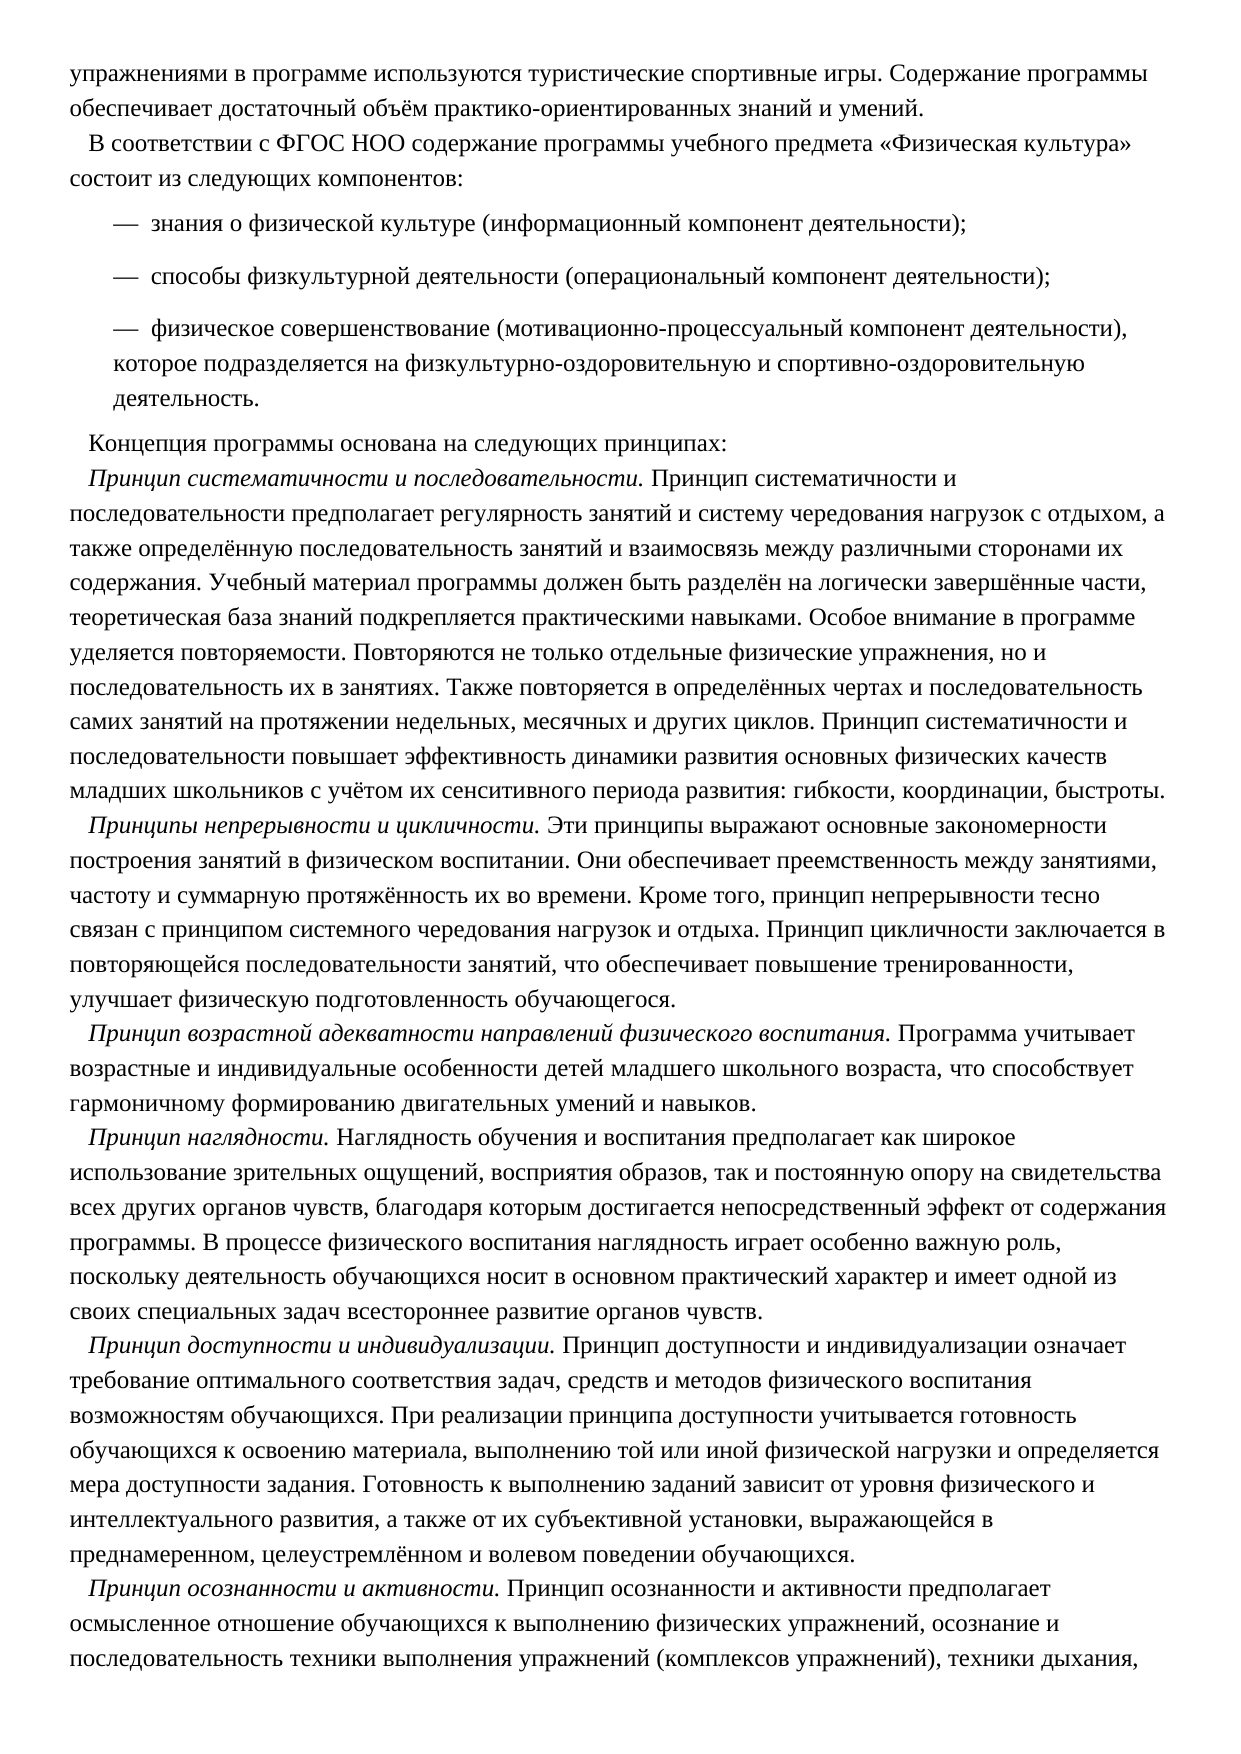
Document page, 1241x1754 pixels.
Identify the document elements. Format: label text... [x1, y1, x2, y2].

text Принцип систематичности и последовательности. Принцип систематичности и последовательности предполагает регулярность занятий и систему чередования нагрузок с отдыхом, а также определённую последовательность занятий и взаимосвязь между различными сторонами их содержания. Учебный материал программы должен быть разделён на логически завершённые части, теоретическая база знаний подкрепляется практическими навыками. Особое внимание в программе уделяется повторяемости. Повторяются не только отдельные физические упражнения, но и последовательность их в занятиях. Также повторяется в определённых чертах и последовательность самих занятий на протяжении недельных, месячных и других циклов. Принцип систематичности и последовательности повышает эффективность динамики развития основных физических качеств младших школьников с учётом их сенситивного периода развития: гибкости, координации, быстроты. [69, 463, 1168, 804]
text Принцип возрастной адекватности направлений физического воспитания. Программа учитывает возрастные и индивидуальные особенности детей младшего школьного возраста, что способствует гармоничному формированию двигательных умений и навыков. [69, 1018, 1135, 1117]
text упражнениями в программе используются туристические спортивные игры. Содержание программы обеспечивает достаточный объём практико-ориентированных знаний и умений. [69, 58, 1151, 122]
text Концепция программы основана на следующих принципах: [88, 428, 1184, 457]
text Принципы непрерывности и цикличности. Эти принципы выражают основные закономерности построения занятий в физическом воспитании. Они обеспечивает преемственность между занятиями, частоту и суммарную протяжённость их во времени. Кроме того, принцип непрерывности тесно связан с принципом системного чередования нагрузок и отдыха. Принцип цикличности заключается в повторяющейся последовательности занятий, что обеспечивает повышение тренированности, улучшает физическую подготовленность обучающегося. [69, 810, 1168, 1012]
text В соответствии с ФГОС НОО содержание программы учебного предмета «Физическая культура» состоит из следующих компонентов: [69, 128, 1135, 191]
list физическое совершенствование (мотивационно-процессуальный компонент деятельности), которое подразделяется на физкультурно-оздоровительную и спортивно-оздоровительную деятельность. [113, 313, 1129, 411]
text Принцип доступности и индивидуализации. Принцип доступности и индивидуализации означает требование оптимального соответствия задач, средств и методов физического воспитания возможностям обучающихся. При реализации принципа доступности учитывается готовность обучающихся к освоению материала, выполнению той или иной физической нагрузки и определяется мера доступности задания. Готовность к выполнению заданий зависит от уровня физического и интеллектуального развития, а также от их субъективной установки, выражающейся в преднамеренном, целеустремлённом и волевом поведении обучающихся. [69, 1331, 1162, 1567]
list способы физкультурной деятельности (операциональный компонент деятельности); [113, 261, 1184, 289]
text Принцип наглядности. Наглядность обучения и воспитания предполагает как широкое использование зрительных ощущений, восприятия образов, так и постоянную опору на свидетельства всех других органов чувств, благодаря которым достигается непосредственный эффект от содержания программы. В процессе физического воспитания наглядность играет особенно важную роль, поскольку деятельность обучающихся носит в основном практический характер и имеет одной из своих специальных задач всестороннее развитие органов чувств. [69, 1122, 1169, 1325]
list знания о физической культуре (информационный компонент деятельности); [113, 208, 1184, 237]
text Принцип осознанности и активности. Принцип осознанности и активности предполагает осмысленное отношение обучающихся к выполнению физических упражнений, осознание и последовательность техники выполнения упражнений (комплексов упражнений), техники дыхания, [69, 1573, 1164, 1672]
